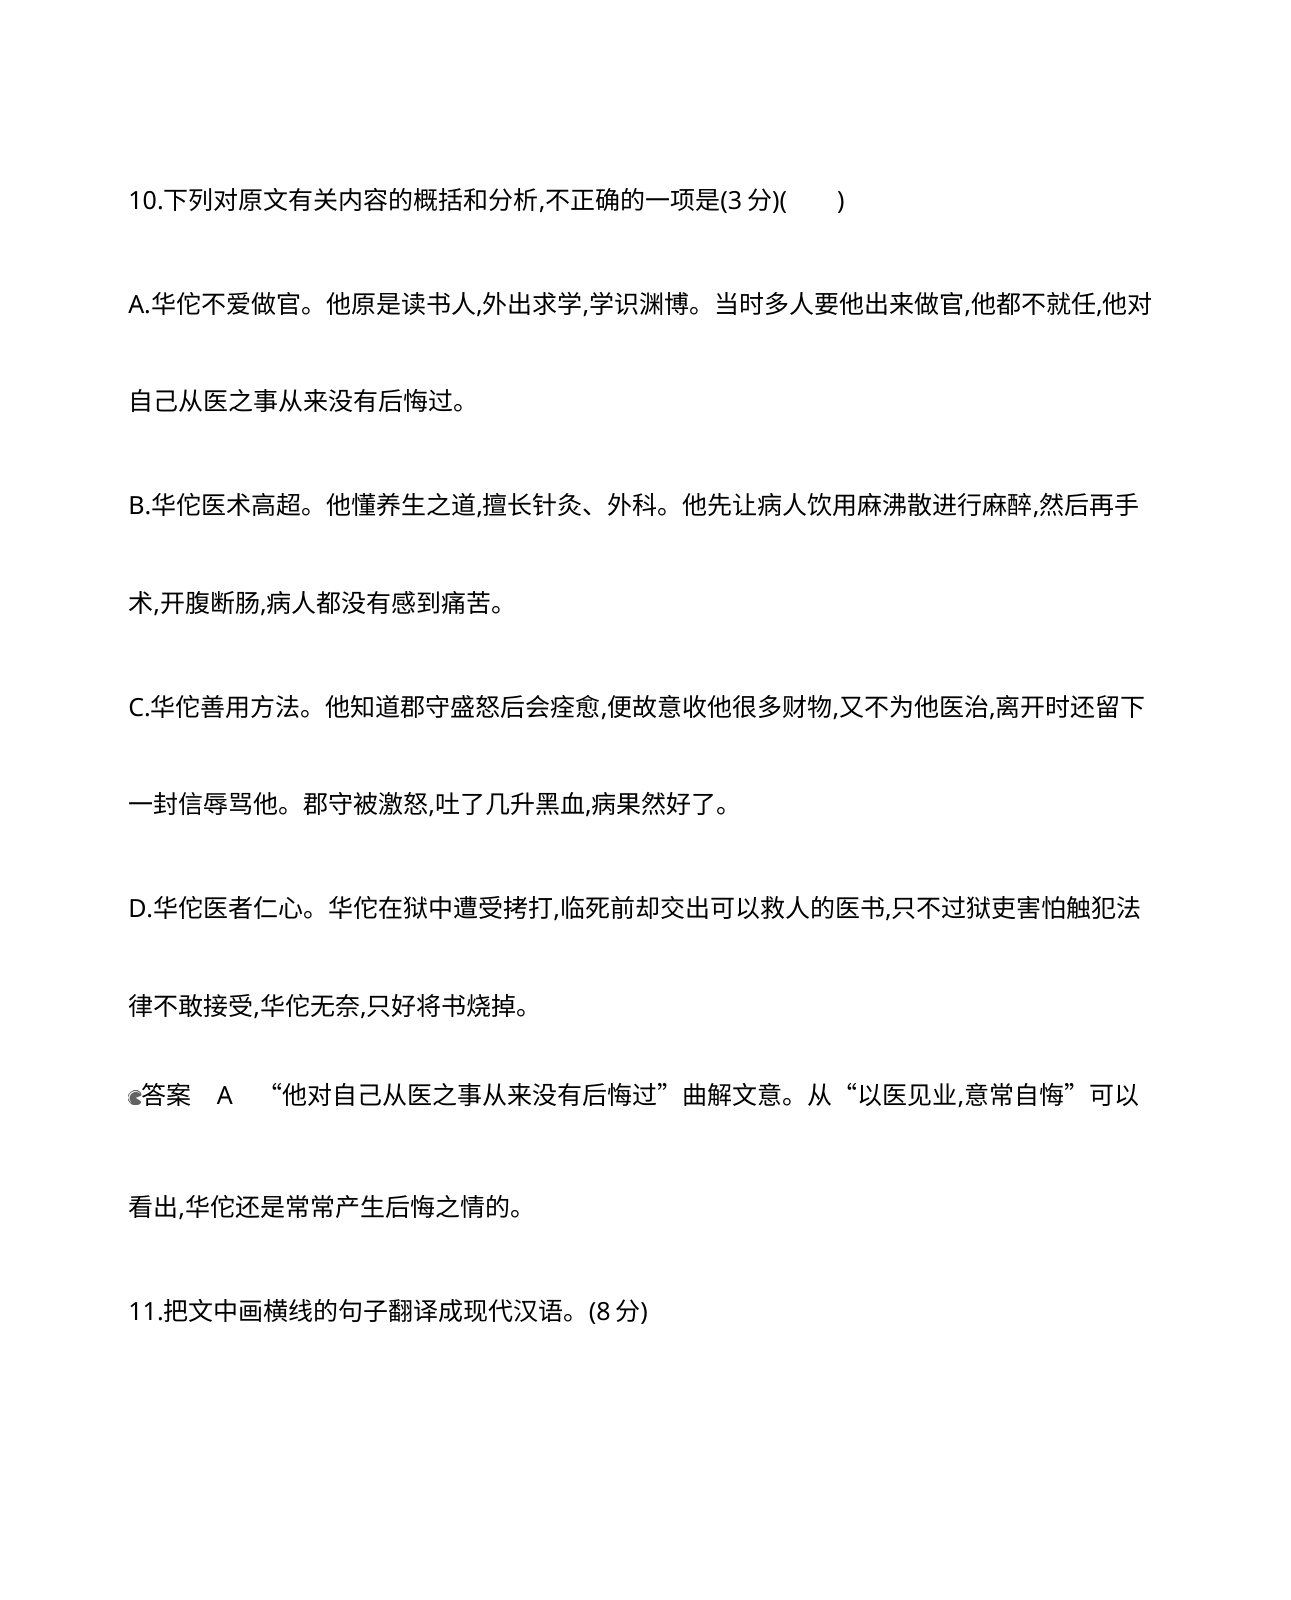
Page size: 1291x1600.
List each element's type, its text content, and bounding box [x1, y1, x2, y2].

text A.华佗不爱做官。他原是读书人,外出求学,学识渊博。当时多人要他出来做官,他都不就任,他对自己从医之事从来没有后悔过。 [128, 270, 1162, 432]
text D.华佗医者仁心。华佗在狱中遭受拷打,临死前却交出可以救人的医书,只不过狱吏害怕触犯法律不敢接受,华佗无奈,只好将书烧掉。 [128, 874, 1162, 1037]
text C.华佗善用方法。他知道郡守盛怒后会痊愈,便故意收他很多财物,又不为他医治,离开时还留下一封信辱骂他。郡守被激怒,吐了几升黑血,病果然好了。 [128, 673, 1162, 835]
picture [128, 1090, 142, 1105]
text 11.把文中画横线的句子翻译成现代汉语。(8分) [128, 1277, 1162, 1342]
text 10.下列对原文有关内容的概括和分析,不正确的一项是(3分)( ) [128, 166, 1162, 231]
text 答案 A “他对自己从医之事从来没有后悔过”曲解文意。从“以医见业,意常自悔”可以看出,华佗还是常常产生后悔之情的。 [128, 1076, 1162, 1238]
text B.华佗医术高超。他懂养生之道,擅长针灸、外科。他先让病人饮用麻沸散进行麻醉,然后再手术,开腹断肠,病人都没有感到痛苦。 [128, 471, 1162, 634]
